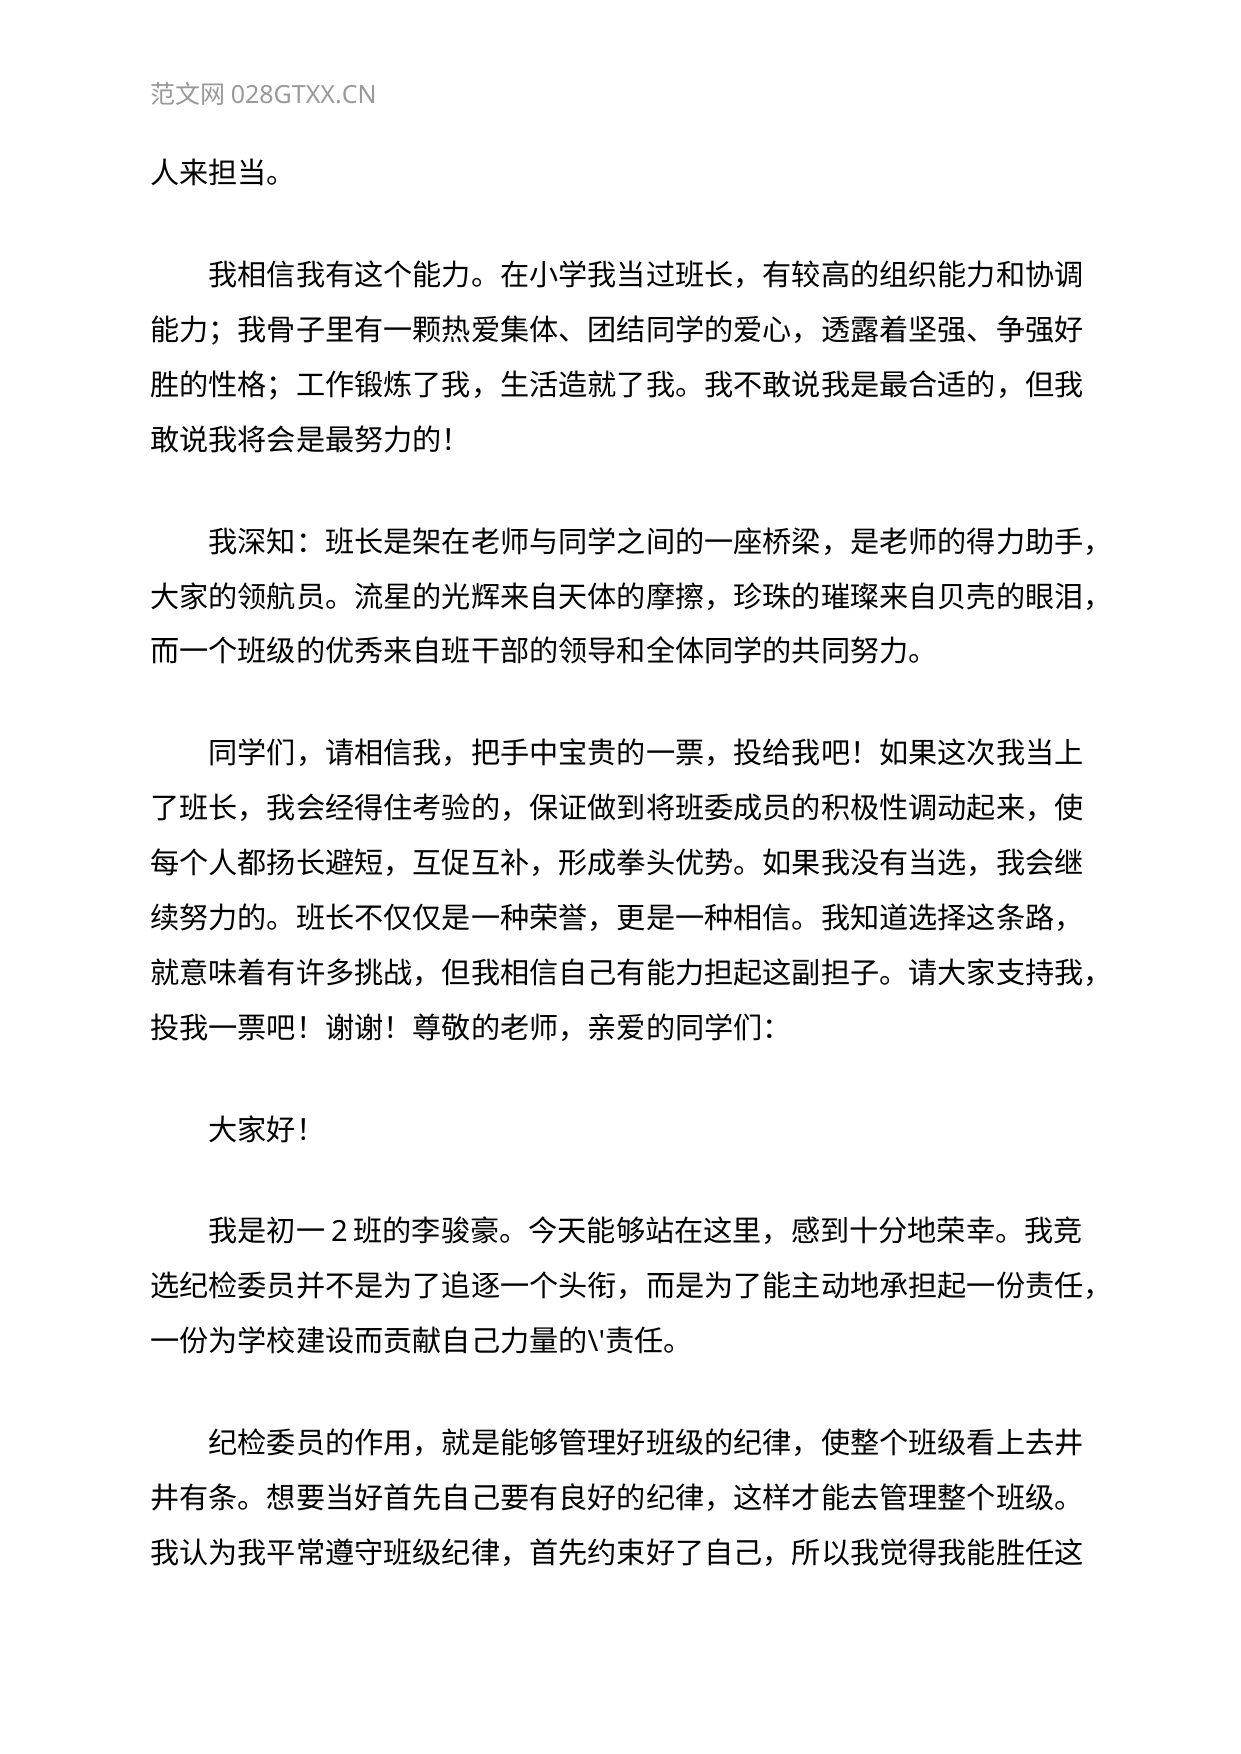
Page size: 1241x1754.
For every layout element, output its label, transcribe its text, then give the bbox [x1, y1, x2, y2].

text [150, 150, 1090, 192]
text 我相信我有这个能力。在小学我当过班长，有较高的组织能力和协调能力；我骨子里有一颗热爱集体、团结同学的爱心，透露着坚强、争强好胜的性格；工作锻炼了我，生活造就了我。我不敢说我是最合适的，但我敢说我将会是最努力的！ [150, 252, 1090, 459]
text 我深知：班长是架在老师与同学之间的一座桥梁，是老师的得力助手，大家的领航员。流星的光辉来自天体的摩擦，珍珠的璀璨来自贝壳的眼泪，而一个班级的优秀来自班干部的领导和全体同学的共同努力。 [150, 518, 1090, 670]
text 同学们，请相信我，把手中宝贵的一票，投给我吧！如果这次我当上了班长，我会经得住考验的，保证做到将班委成员的积极性调动起来，使每个人都扬长避短，互促互补，形成拳头优势。如果我没有当选，我会继续努力的。班长不仅仅是一种荣誉，更是一种相信。我知道选择这条路，就意味着有许多挑战，但我相信自己有能力担起这副担子。请大家支持我，投我一票吧！谢谢！尊敬的老师，亲爱的同学们： [150, 730, 1090, 1047]
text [150, 1420, 1090, 1572]
text 我是初一2班的李骏豪。今天能够站在这里，感到十分地荣幸。我竞选纪检委员并不是为了追逐一个头衔，而是为了能主动地承担起一份责任，一份为学校建设而贡献自己力量的\'责任。 [150, 1208, 1090, 1360]
text 大家好！ [150, 1106, 1090, 1148]
